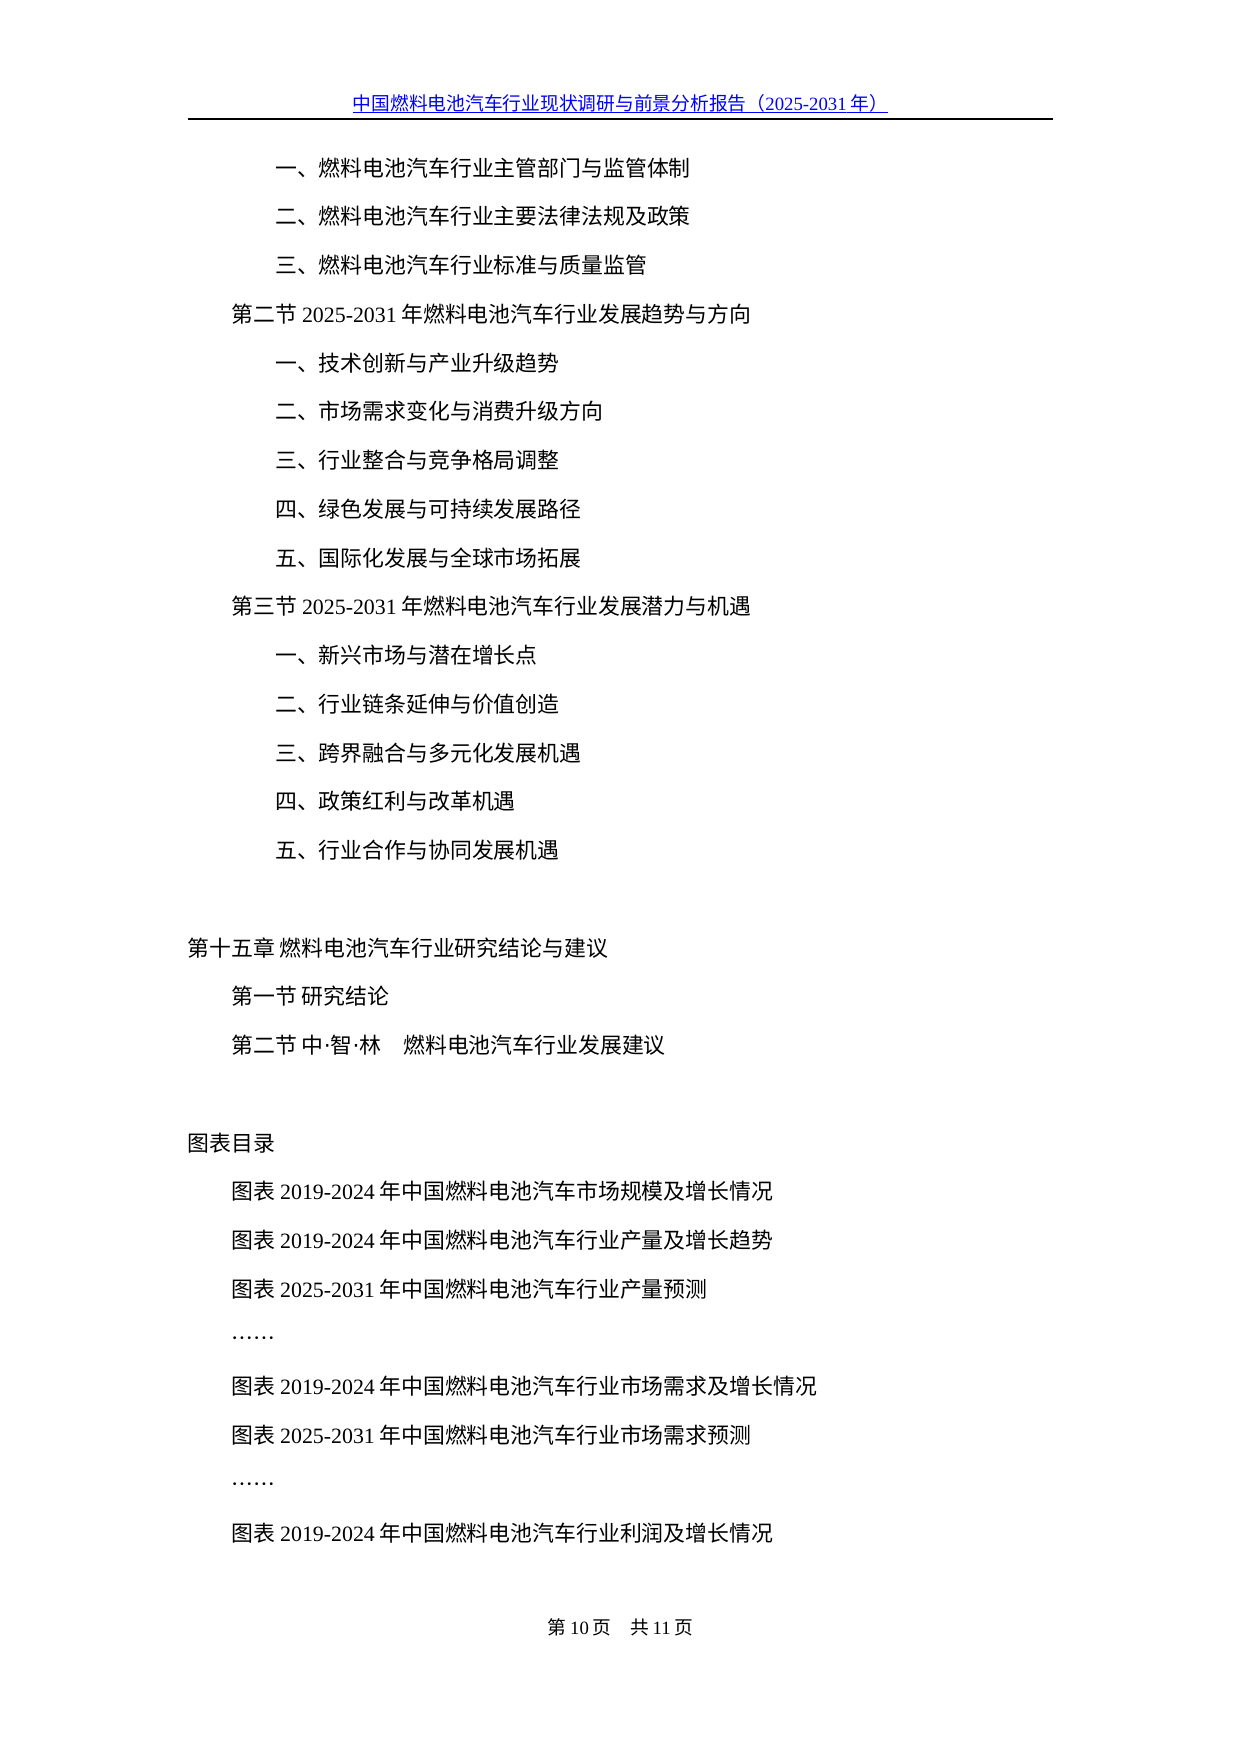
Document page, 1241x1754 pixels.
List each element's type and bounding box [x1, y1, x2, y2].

text [187, 150, 1053, 1548]
